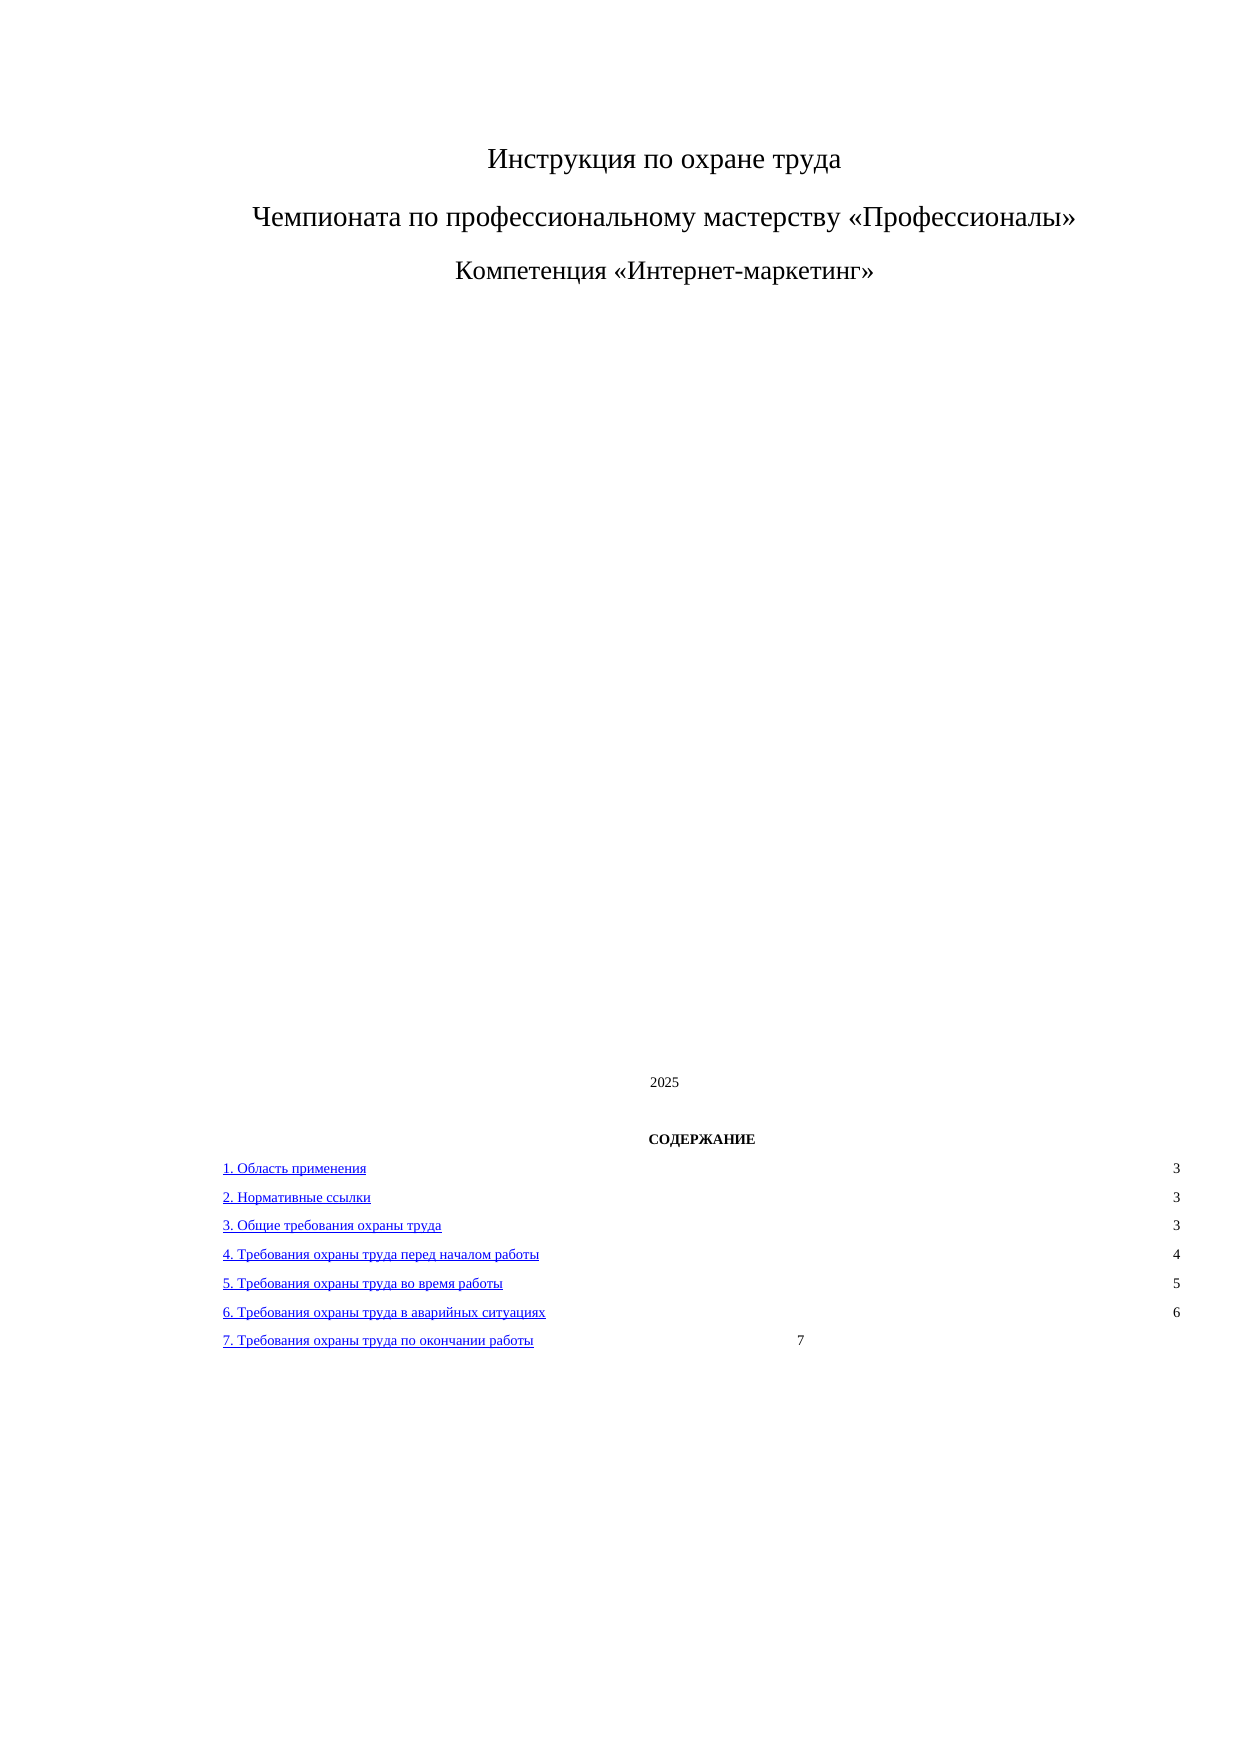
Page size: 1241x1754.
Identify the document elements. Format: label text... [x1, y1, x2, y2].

text Инструкция по охране труда [148, 117, 1181, 175]
text Чемпионата по профессиональному мастерству «Профессионалы» [148, 175, 1181, 232]
text Компетенция «Интернет-маркетинг» [148, 232, 1181, 285]
text СОДЕРЖАНИЕ [148, 1119, 1181, 1148]
text 2025 [148, 1061, 1181, 1090]
